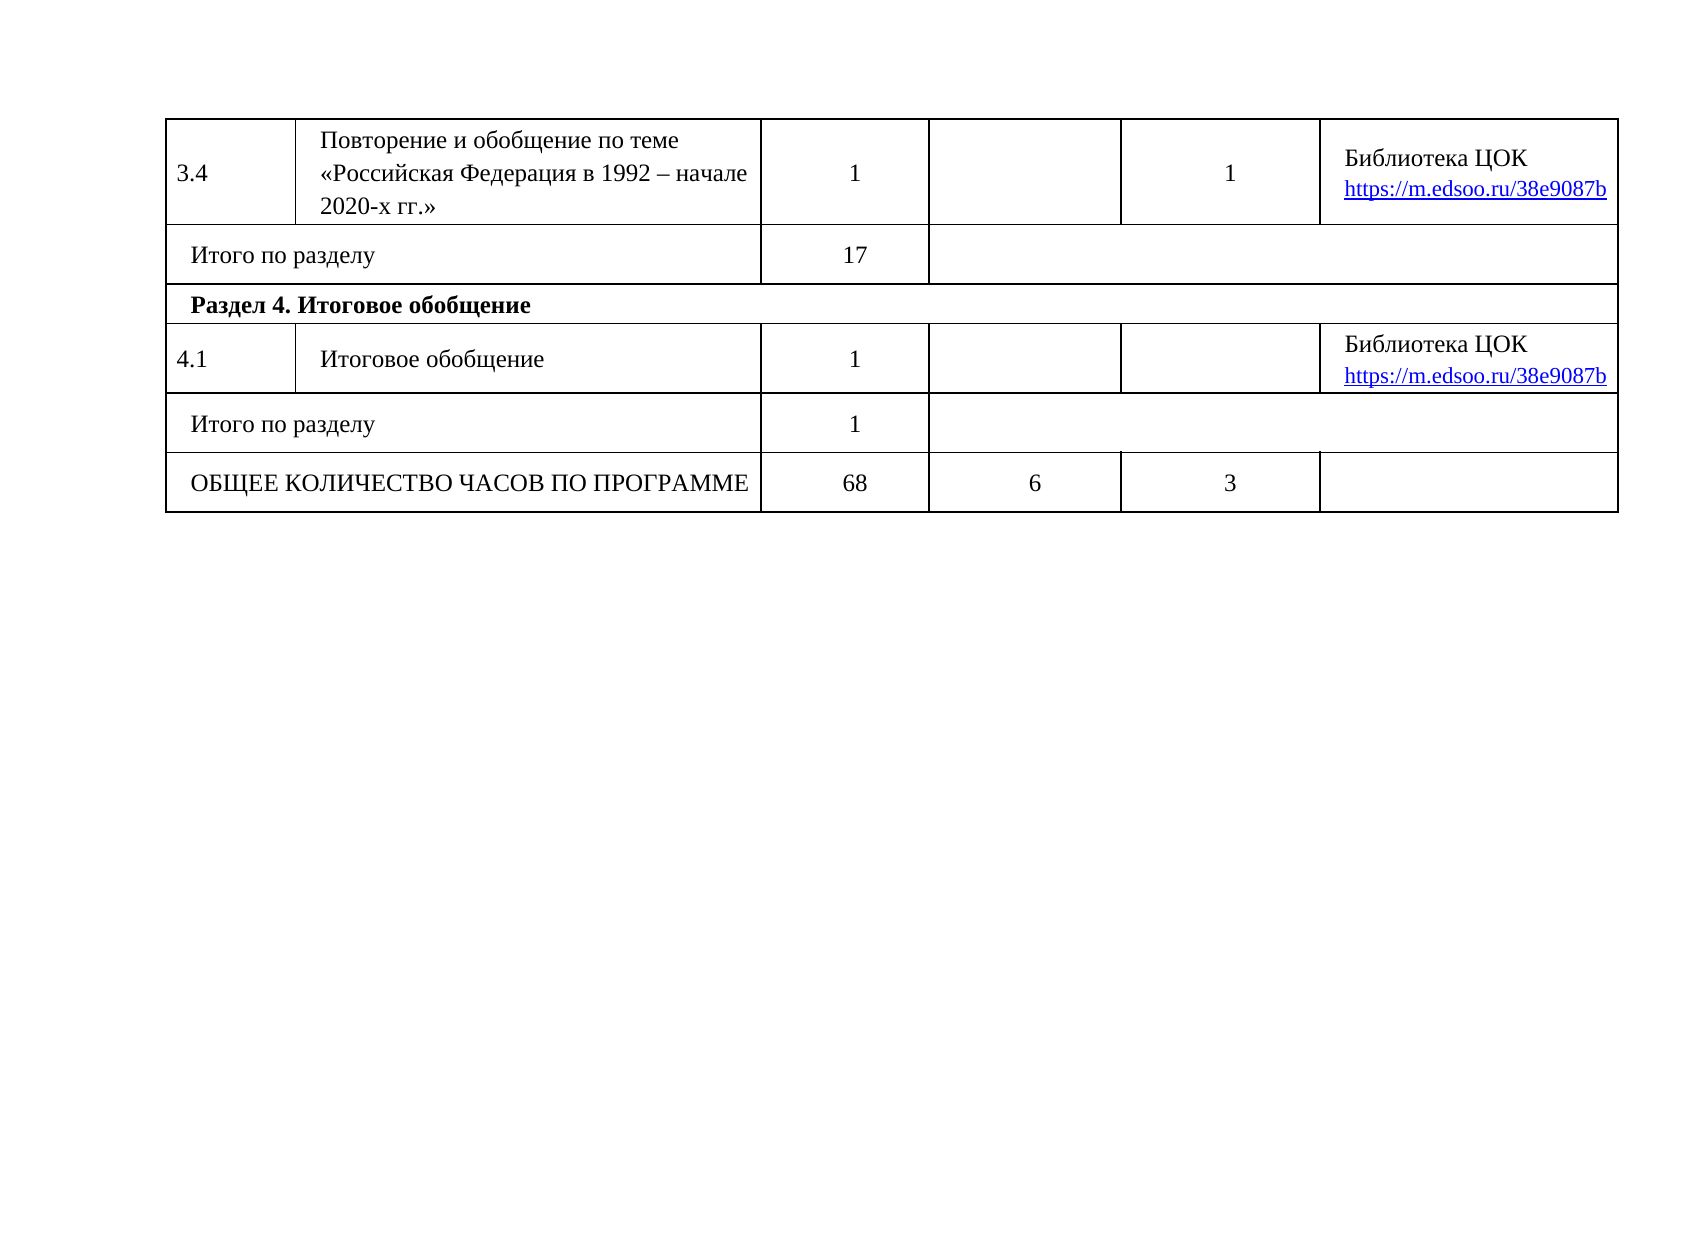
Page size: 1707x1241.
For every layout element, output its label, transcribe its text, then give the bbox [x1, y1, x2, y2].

table_cell 3.4 [167, 120, 295, 223]
table_cell [1122, 324, 1319, 392]
table_cell 1 [1122, 120, 1319, 223]
table_cell [930, 120, 1120, 223]
table_cell [930, 394, 1617, 451]
table_cell 3 [1122, 453, 1319, 511]
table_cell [1321, 120, 1617, 223]
table_cell Итоговое обобщение [296, 324, 760, 392]
table_cell [930, 225, 1617, 283]
table_cell 4.1 [167, 324, 295, 392]
table_cell 6 [930, 453, 1120, 511]
table_cell Итого по разделу [167, 225, 760, 283]
table_cell 1 [762, 324, 928, 392]
table_cell 1 [762, 120, 928, 223]
table_cell Раздел 4. Итоговое обобщение [167, 285, 1617, 322]
table_cell 1 [762, 394, 928, 451]
table_cell ОБЩЕЕ КОЛИЧЕСТВО ЧАСОВ ПО ПРОГРАММЕ [167, 453, 760, 511]
table_cell 68 [762, 453, 928, 511]
table_cell Итого по разделу [167, 394, 760, 451]
table_cell [930, 324, 1120, 392]
table_cell Повторение и обобщение по теме «Российская Федерация в 1992 – начале 2020-х гг.» [296, 120, 760, 223]
table_cell [1321, 453, 1617, 511]
table_cell 17 [762, 225, 928, 283]
table_cell Библиотека ЦОК https://m.edsoo.ru/38e9087b [1321, 324, 1617, 392]
